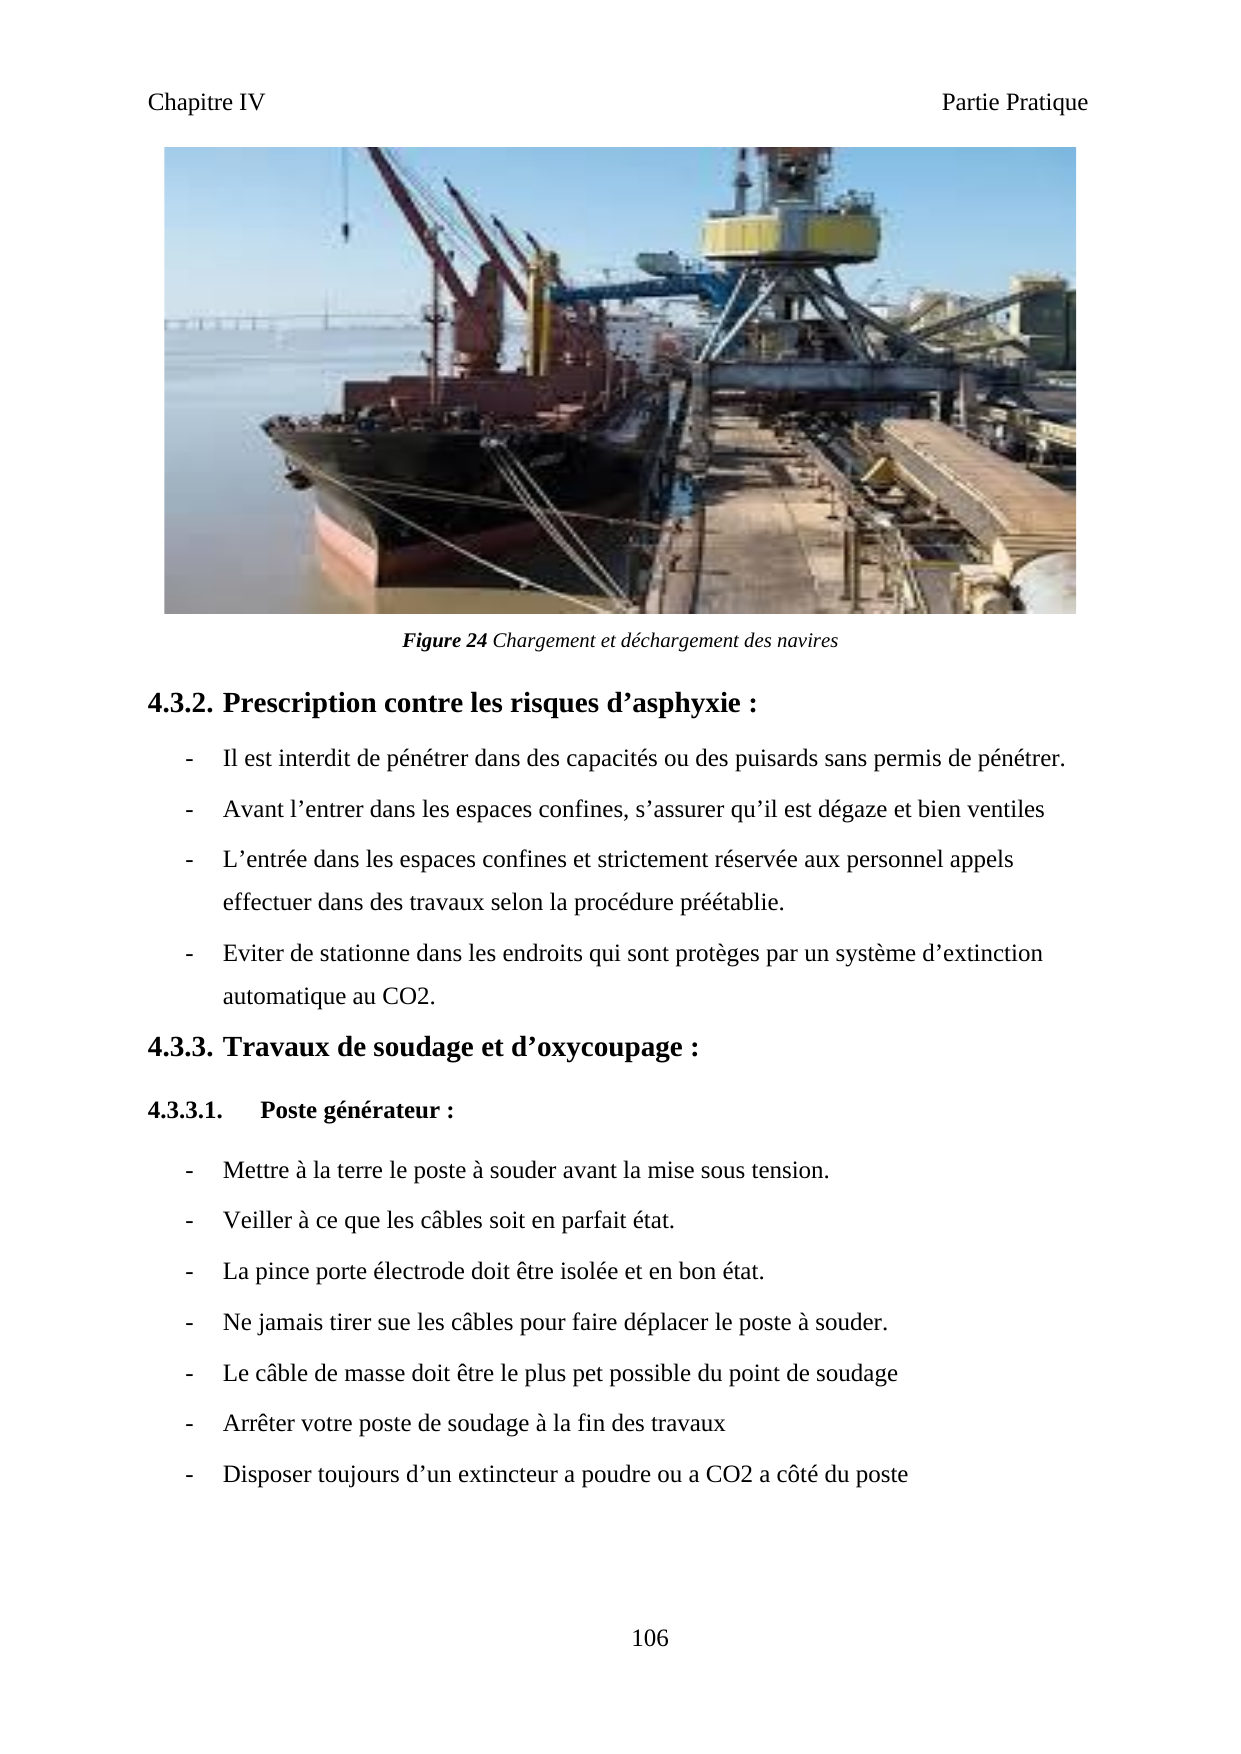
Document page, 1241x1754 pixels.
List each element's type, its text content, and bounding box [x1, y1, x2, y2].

text Ne jamais tirer sue les câbles pour faire déplacer le poste à souder. [185, 1307, 1092, 1336]
text Avant l’entrer dans les espaces confines, s’assurer qu’il est dégaze et bien ventiles [185, 794, 1092, 822]
text La pince porte électrode doit être isolée et en bon état. [185, 1256, 1092, 1285]
picture [164, 147, 1077, 614]
text Le câble de masse doit être le plus pet possible du point de soudage [185, 1358, 1092, 1387]
list Travaux de soudage et d’oxycoupage : [148, 1029, 1092, 1062]
text Mettre à la terre le poste à souder avant la mise sous tension. [185, 1155, 1092, 1184]
text Il est interdit de pénétrer dans des capacités ou des puisards sans permis de pénétrer. [185, 743, 1092, 772]
text Disposer toujours d’un extincteur a poudre ou a CO2 a côté du poste [185, 1459, 1092, 1488]
text Figure 24 Chargement et déchargement des navires [148, 628, 1093, 652]
list Prescription contre les risques d’asphyxie : [148, 685, 1092, 718]
list Poste générateur : [148, 1095, 1092, 1124]
text Veiller à ce que les câbles soit en parfait état. [185, 1206, 1092, 1234]
text L’entrée dans les espaces confines et strictement réservée aux personnel appels effectuer dans des travaux selon la procédure préétablie. [185, 844, 1092, 916]
text Arrêter votre poste de soudage à la fin des travaux [185, 1408, 1092, 1437]
text Eviter de stationne dans les endroits qui sont protèges par un système d’extinction automatique au CO2. [185, 938, 1092, 1010]
